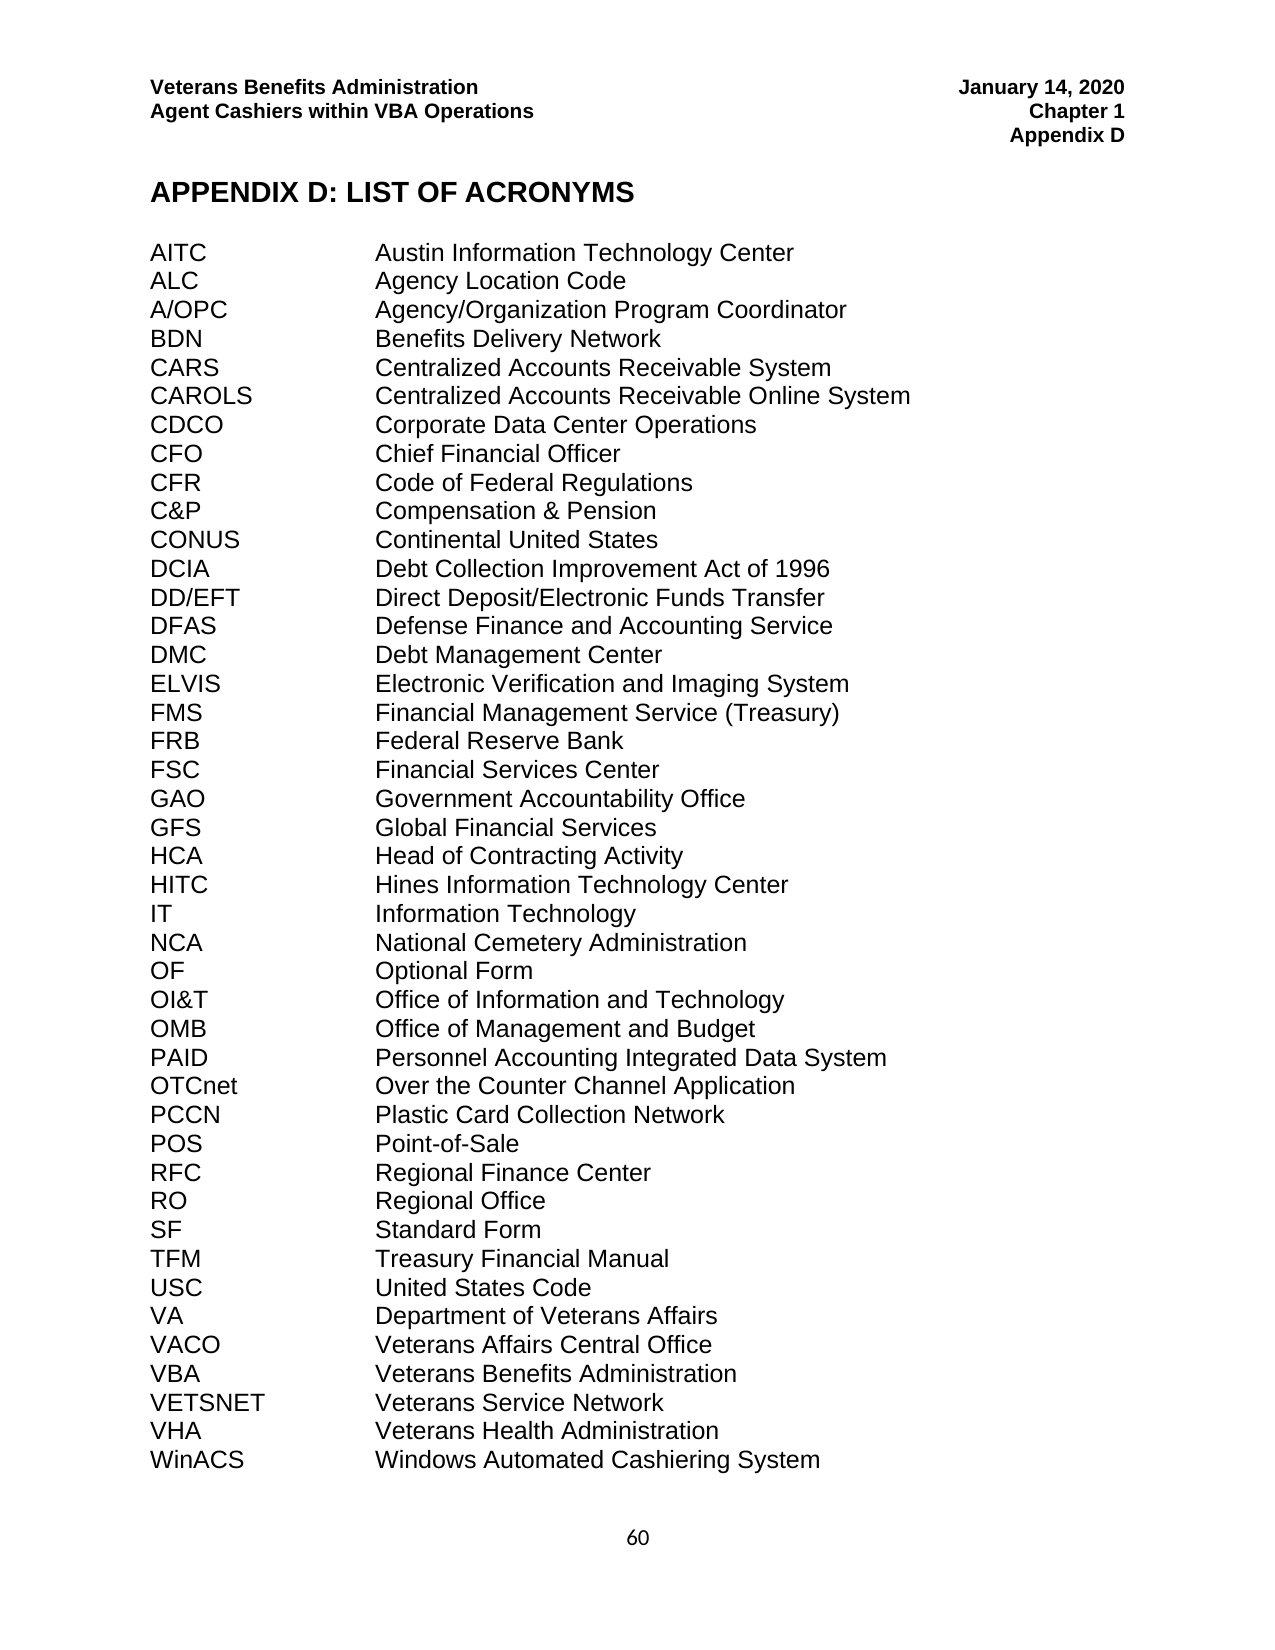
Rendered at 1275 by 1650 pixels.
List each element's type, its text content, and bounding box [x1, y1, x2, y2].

text CONUS Continental United States [150, 525, 1125, 554]
text OMB Office of Management and Budget [150, 1014, 1125, 1043]
text PAID Personnel Accounting Integrated Data System [150, 1043, 1125, 1071]
text DFAS Defense Finance and Accounting Service [150, 611, 1125, 640]
text NCA National Cemetery Administration [150, 928, 1125, 956]
text DD/EFT Direct Deposit/Electronic Funds Transfer [150, 583, 1125, 611]
text ELVIS Electronic Verification and Imaging System [150, 669, 1125, 698]
text BDN Benefits Delivery Network [150, 324, 1125, 353]
text TFM Treasury Financial Manual [150, 1244, 1125, 1273]
text DCIA Debt Collection Improvement Act of 1996 [150, 554, 1125, 583]
text VHA Veterans Health Administration [150, 1416, 1125, 1445]
text VETSNET Veterans Service Network [150, 1388, 1125, 1416]
text VBA Veterans Benefits Administration [150, 1359, 1125, 1388]
text C&P Compensation & Pension [150, 496, 1125, 525]
text ALC Agency Location Code [150, 266, 1125, 295]
text CDCO Corporate Data Center Operations [150, 410, 1125, 439]
text GAO Government Accountability Office [150, 784, 1125, 813]
text OF Optional Form [150, 956, 1125, 985]
text FSC Financial Services Center [150, 755, 1125, 784]
text GFS Global Financial Services [150, 813, 1125, 841]
text FMS Financial Management Service (Treasury) [150, 698, 1125, 726]
text OI&T Office of Information and Technology [150, 985, 1125, 1014]
text CFO Chief Financial Officer [150, 439, 1125, 468]
text POS Point-of-Sale [150, 1129, 1125, 1158]
subtitle APPENDIX D: LIST OF ACRONYMS [150, 175, 1125, 208]
text SF Standard Form [150, 1215, 1125, 1244]
text HITC Hines Information Technology Center [150, 870, 1125, 899]
text CARS Centralized Accounts Receivable System [150, 353, 1125, 381]
text FRB Federal Reserve Bank [150, 726, 1125, 755]
text PCCN Plastic Card Collection Network [150, 1100, 1125, 1129]
text RFC Regional Finance Center [150, 1158, 1125, 1186]
text VACO Veterans Affairs Central Office [150, 1330, 1125, 1359]
text VA Department of Veterans Affairs [150, 1301, 1125, 1330]
text A/OPC Agency/Organization Program Coordinator [150, 295, 1125, 324]
text CAROLS Centralized Accounts Receivable Online System [150, 381, 1125, 410]
text OTCnet Over the Counter Channel Application [150, 1071, 1125, 1100]
text USC United States Code [150, 1273, 1125, 1301]
text AITC Austin Information Technology Center [150, 238, 1125, 266]
text RO Regional Office [150, 1186, 1125, 1215]
text DMC Debt Management Center [150, 640, 1125, 669]
text HCA Head of Contracting Activity [150, 841, 1125, 870]
text WinACS Windows Automated Cashiering System [150, 1445, 1125, 1474]
text IT Information Technology [150, 899, 1125, 928]
text CFR Code of Federal Regulations [150, 468, 1125, 496]
